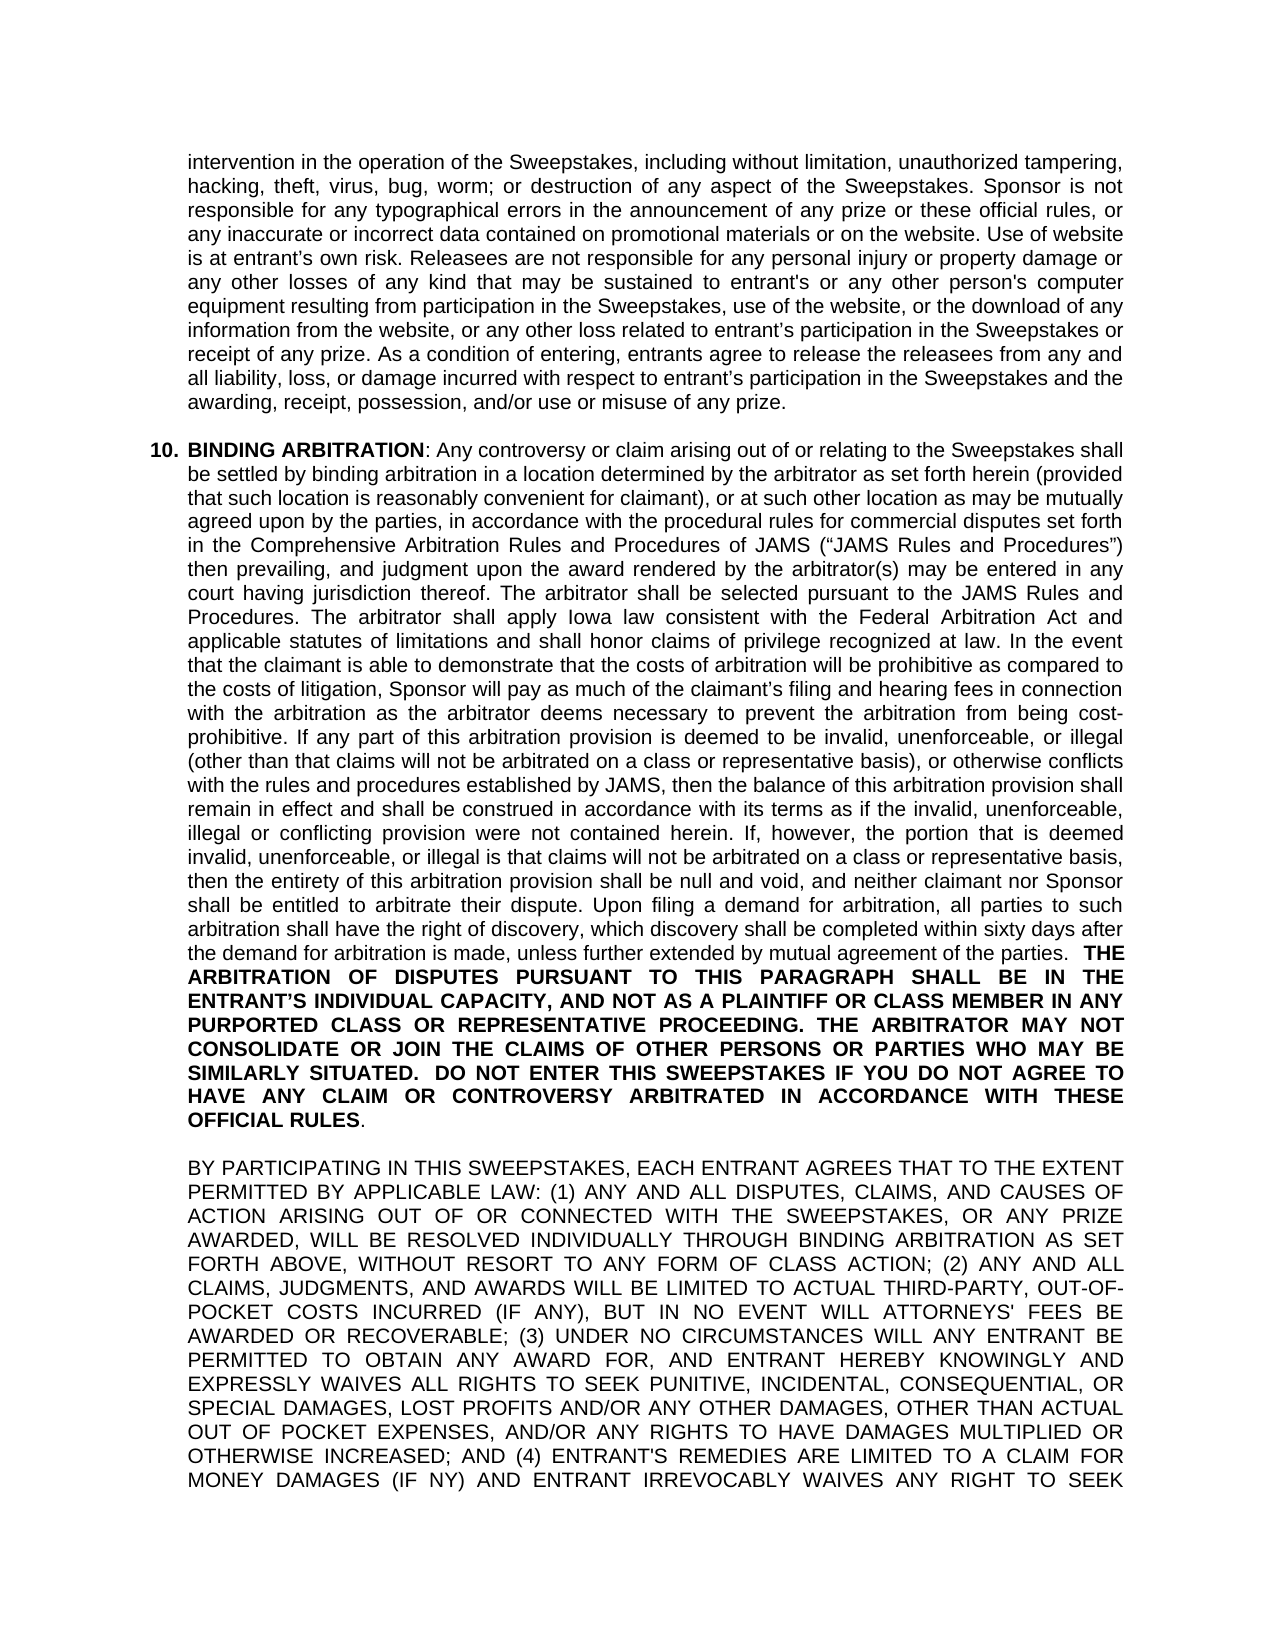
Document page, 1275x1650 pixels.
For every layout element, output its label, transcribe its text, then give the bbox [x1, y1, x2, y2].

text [187, 1156, 1125, 1492]
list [150, 150, 1125, 413]
list BINDING ARBITRATION: Any controversy or claim arising out of or relating to the Sweepstakes shall be settled by binding arbitration in a location determined by the arbitrator as set forth herein (provided that such location is reasonably convenient for claimant), or at such other location as may be mutually agreed upon by the parties, in accordance with the procedural rules for commercial disputes set forth in the Comprehensive Arbitration Rules and Procedures of JAMS (“JAMS Rules and Procedures”) then prevailing, and judgment upon the award rendered by the arbitrator(s) may be entered in any court having jurisdiction thereof. The arbitrator shall be selected pursuant to the JAMS Rules and Procedures. The arbitrator shall apply Iowa law consistent with the Federal Arbitration Act and applicable statutes of limitations and shall honor claims of privilege recognized at law. In the event that the claimant is able to demonstrate that the costs of arbitration will be prohibitive as compared to the costs of litigation, Sponsor will pay as much of the claimant’s filing and hearing fees in connection with the arbitration as the arbitrator deems necessary to prevent the arbitration from being cost-prohibitive. If any part of this arbitration provision is deemed to be invalid, unenforceable, or illegal (other than that claims will not be arbitrated on a class or representative basis), or otherwise conflicts with the rules and procedures established by JAMS, then the balance of this arbitration provision shall remain in effect and shall be construed in accordance with its terms as if the invalid, unenforceable, illegal or conflicting provision were not contained herein. If, however, the portion that is deemed invalid, unenforceable, or illegal is that claims will not be arbitrated on a class or representative basis, then the entirety of this arbitration provision shall be null and void, and neither claimant nor Sponsor shall be entitled to arbitrate their dispute. Upon filing a demand for arbitration, all parties to such arbitration shall have the right of discovery, which discovery shall be completed within sixty days after the demand for arbitration is made, unless further extended by mutual agreement of the parties. THE ARBITRATION OF DISPUTES PURSUANT TO THIS PARAGRAPH SHALL BE IN THE ENTRANT’S INDIVIDUAL CAPACITY, AND NOT AS A PLAINTIFF OR CLASS MEMBER IN ANY PURPORTED CLASS OR REPRESENTATIVE PROCEEDING. THE ARBITRATOR MAY NOT CONSOLIDATE OR JOIN THE CLAIMS OF OTHER PERSONS OR PARTIES WHO MAY BE SIMILARLY SITUATED. DO NOT ENTER THIS SWEEPSTAKES IF YOU DO NOT AGREE TO HAVE ANY CLAIM OR CONTROVERSY ARBITRATED IN ACCORDANCE WITH THESE OFFICIAL RULES. [150, 437, 1125, 1132]
